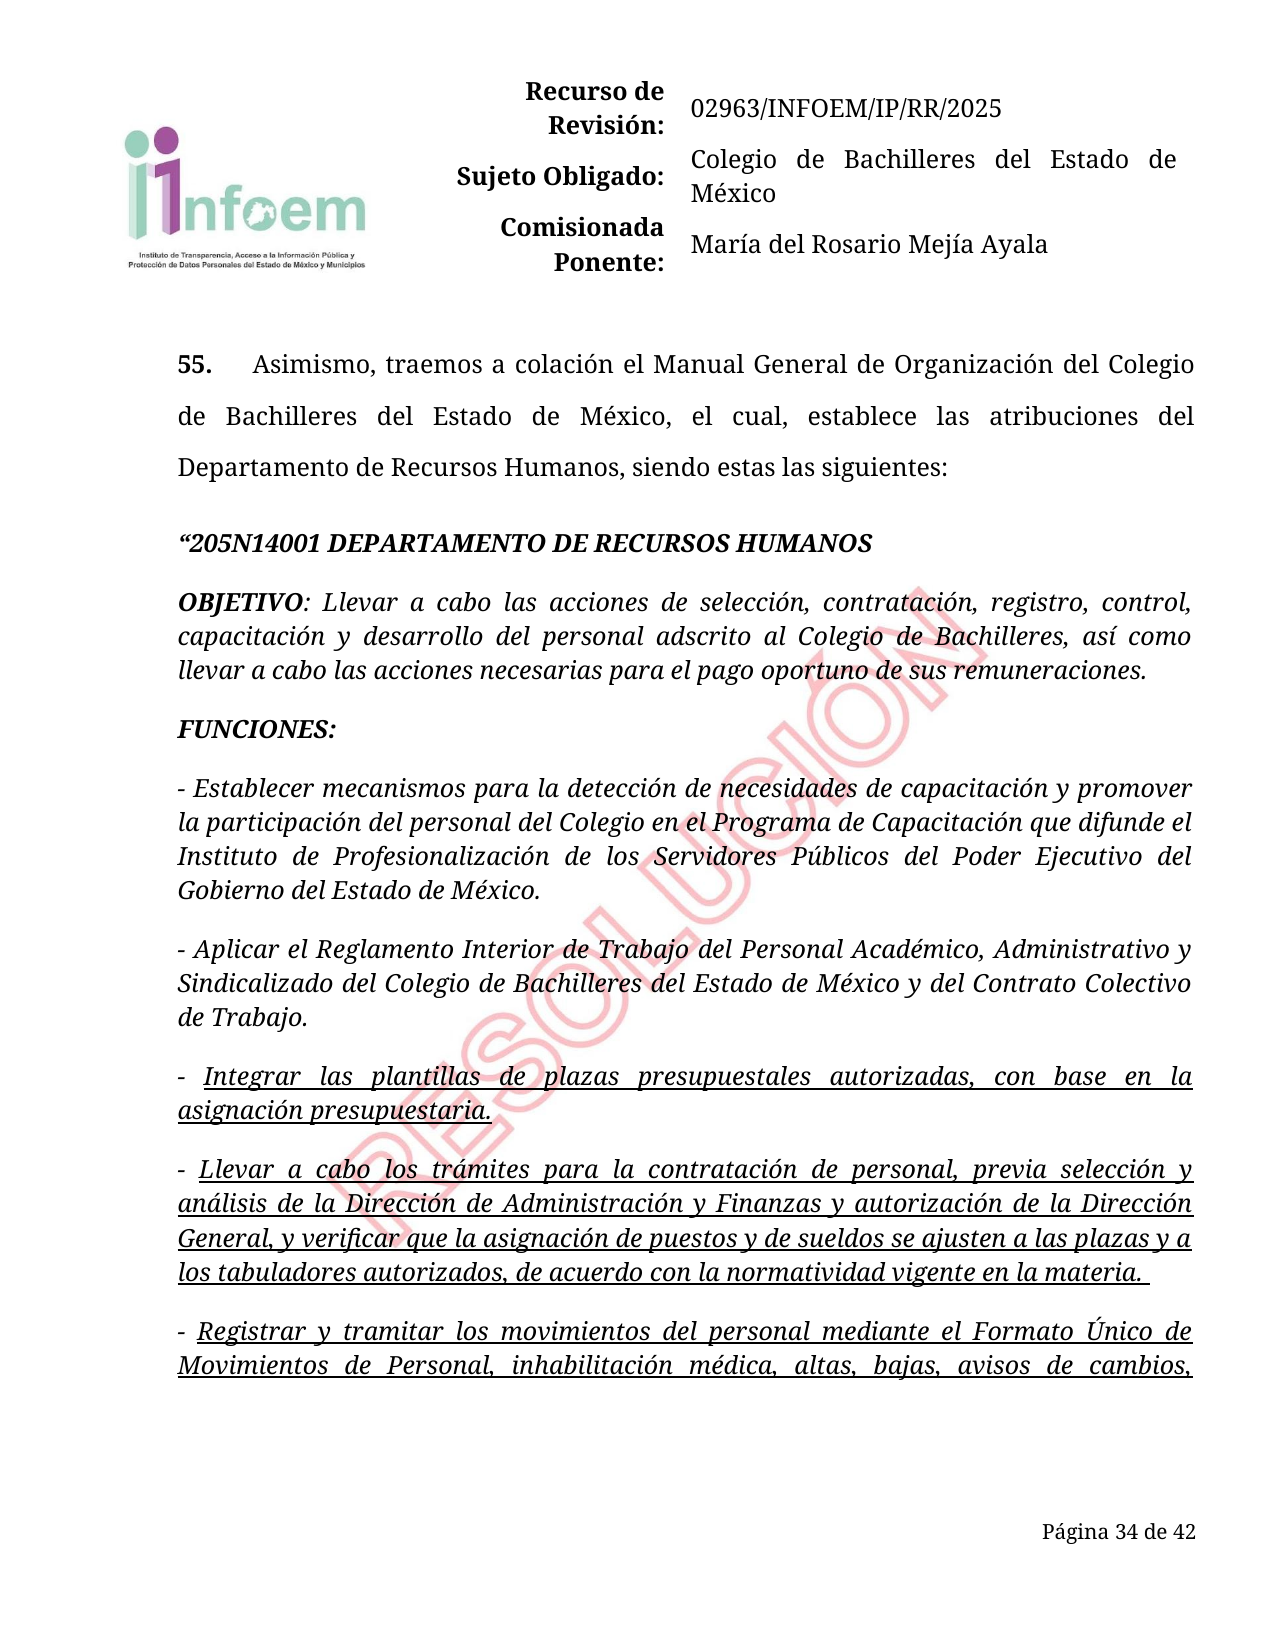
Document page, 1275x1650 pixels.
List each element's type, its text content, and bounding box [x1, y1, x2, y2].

text - Integrar las plantillas de plazas presupuestales autorizadas, con base en la asignación presupuestaria. [177, 1059, 1196, 1127]
text - Establecer mecanismos para la detección de necesidades de capacitación y promover la participación del personal del Colegio en el Programa de Capacitación que difunde el Instituto de Profesionalización de los Servidores Públicos del Poder Ejecutivo del Gobierno del Estado de México. [177, 771, 1196, 907]
text - Llevar a cabo los trámites para la contratación de personal, previa selección y análisis de la Dirección de Administración y Finanzas y autorización de la Dirección General, y verificar que la asignación de puestos y de sueldos se ajusten a las plazas y a los tabuladores autorizados, de acuerdo con la normatividad vigente en la materia. [177, 1152, 1196, 1288]
picture [5, 66, 1275, 1650]
list Asimismo, traemos a colación el Manual General de Organización del Colegio de Bachilleres del Estado de México, el cual, establece las atribuciones del Departamento de Recursos Humanos, siendo estas las siguientes: [177, 347, 1196, 483]
text “205N14001 DEPARTAMENTO DE RECURSOS HUMANOS [177, 525, 1196, 559]
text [177, 1313, 1196, 1381]
text OBJETIVO: Llevar a cabo las acciones de selección, contratación, registro, control, capacitación y desarrollo del personal adscrito al Colegio de Bachilleres, así como llevar a cabo las acciones necesarias para el pago oportuno de sus remuneraciones. [177, 584, 1196, 686]
text FUNCIONES: [177, 711, 1196, 746]
text - Aplicar el Reglamento Interior de Trabajo del Personal Académico, Administrativo y Sindicalizado del Colegio de Bachilleres del Estado de México y del Contrato Colectivo de Trabajo. [177, 932, 1196, 1034]
